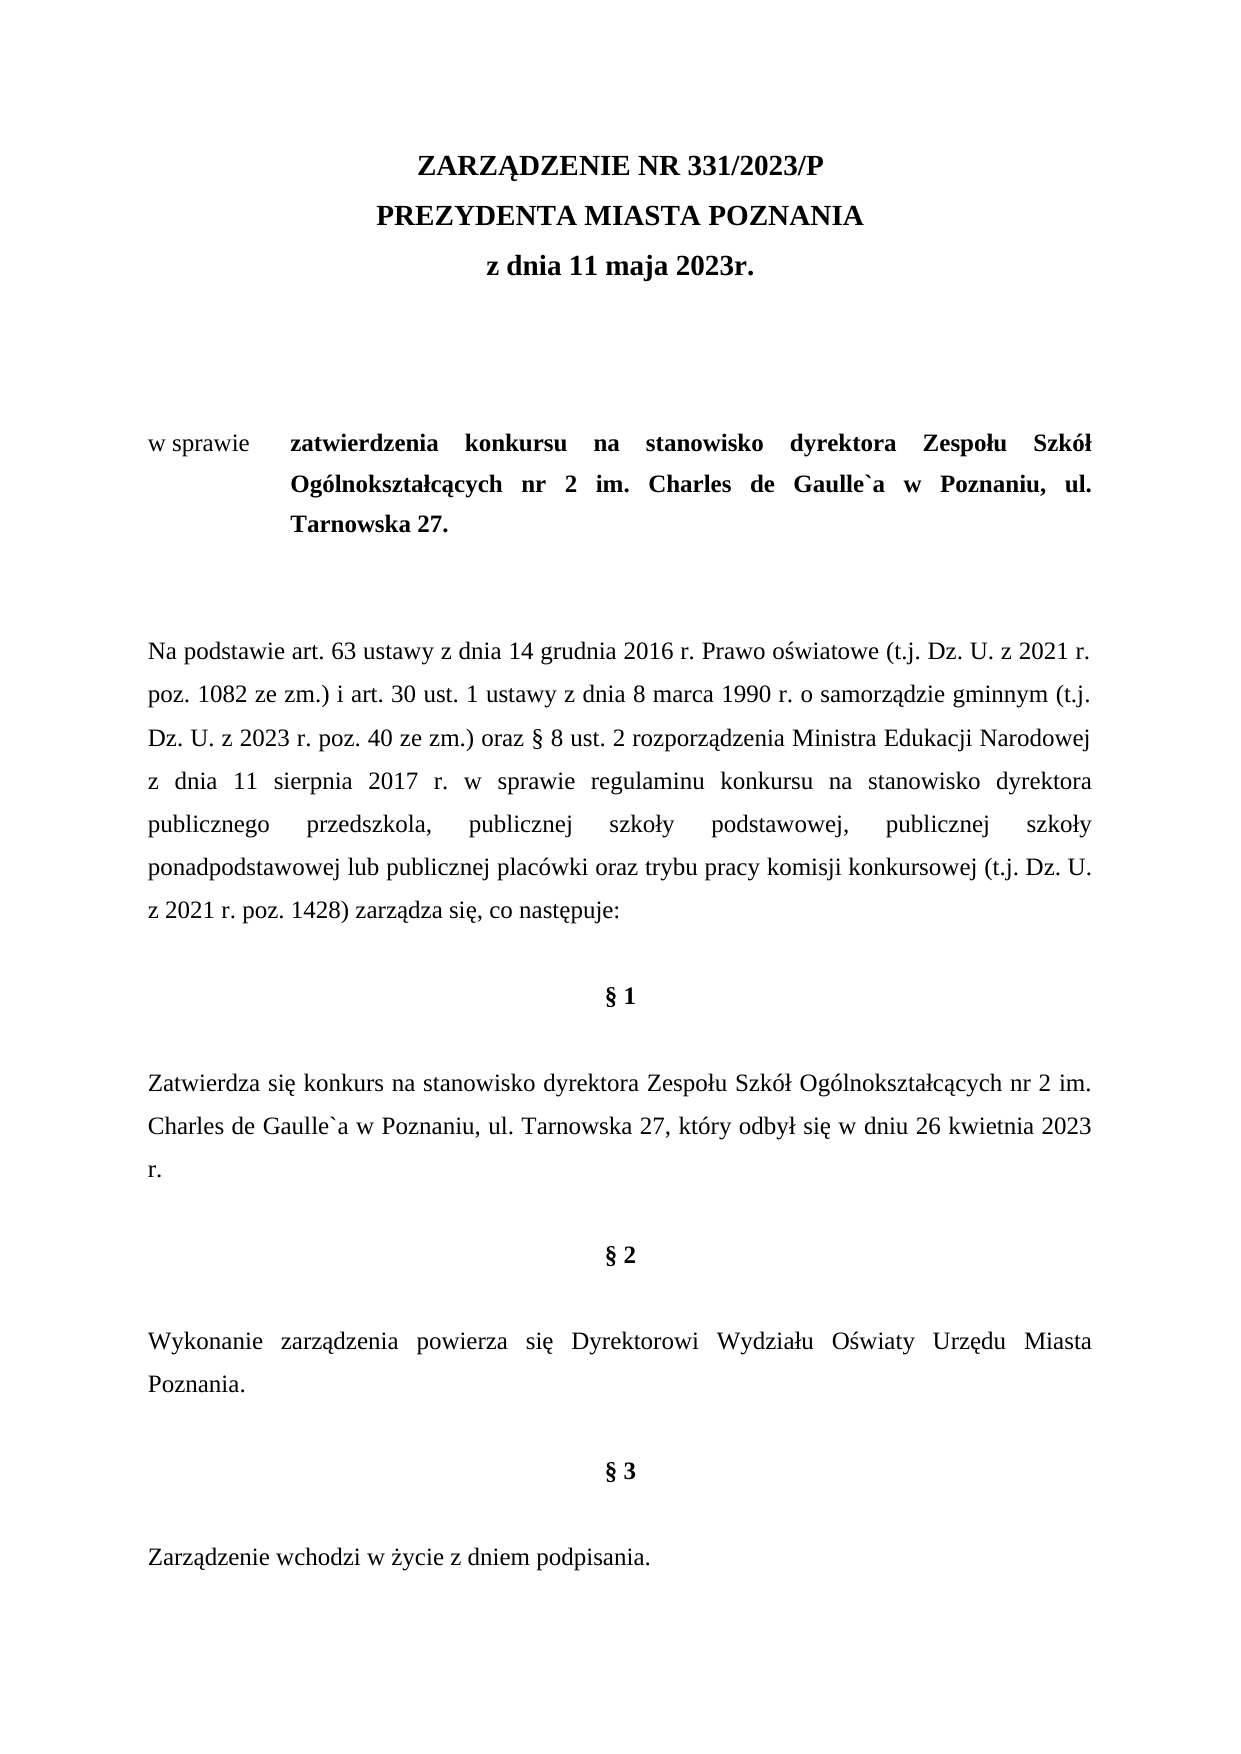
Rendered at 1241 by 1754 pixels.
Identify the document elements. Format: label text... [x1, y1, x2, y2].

text Zarządzenie wchodzi w życie z dniem podpisania. [148, 1542, 1093, 1571]
subtitle ZARZĄDZENIE NR [148, 148, 1093, 181]
table_header zatwierdzenia konkursu na stanowisko dyrektora Zespołu Szkół Ogólnokształcących nr 2 im. Charles de Gaulle`a w Poznaniu, ul. Tarnowska 27. [279, 428, 1104, 550]
text Wykonanie zarządzenia powierza się Dyrektorowi Wydziału Oświaty Urzędu Miasta Poznania. [148, 1326, 1093, 1398]
subtitle PREZYDENTA MIASTA POZNANIA [148, 198, 1093, 231]
text Zatwierdza się konkurs na stanowisko dyrektora Zespołu Szkół Ogólnokształcących nr 2 im. Charles de Gaulle`a w Poznaniu, ul. Tarnowska 27, który odbył się w dniu 26 kwietnia 2023 r. [148, 1068, 1093, 1183]
text z dnia 11 maja 2023r. [148, 248, 1093, 282]
text § 1 [148, 981, 1093, 1010]
text Na podstawie art. 63 ustawy z dnia 14 grudnia 2016 r. Prawo oświatowe (t.j. Dz. U. z 2021 r. poz. 1082 ze zm.) i art. 30 ust. 1 ustawy z dnia 8 marca 1990 r. o samorządzie gminnym (t.j. Dz. U. z 2023 r. poz. 40 ze zm.) oraz § 8 ust. 2 rozporządzenia Ministra Edukacji Narodowej z dnia 11 sierpnia 2017 r. w sprawie regulaminu konkursu na stanowisko dyrektora publicznego przedszkola, publicznej szkoły podstawowej, publicznej szkoły ponadpodstawowej lub publicznej placówki oraz trybu pracy komisji konkursowej (t.j. Dz. U. z 2021 r. poz. 1428) zarządza się, co następuje: [148, 636, 1093, 924]
text § 3 [148, 1456, 1093, 1484]
table_header w sprawie [136, 428, 279, 550]
text § 2 [148, 1240, 1093, 1269]
